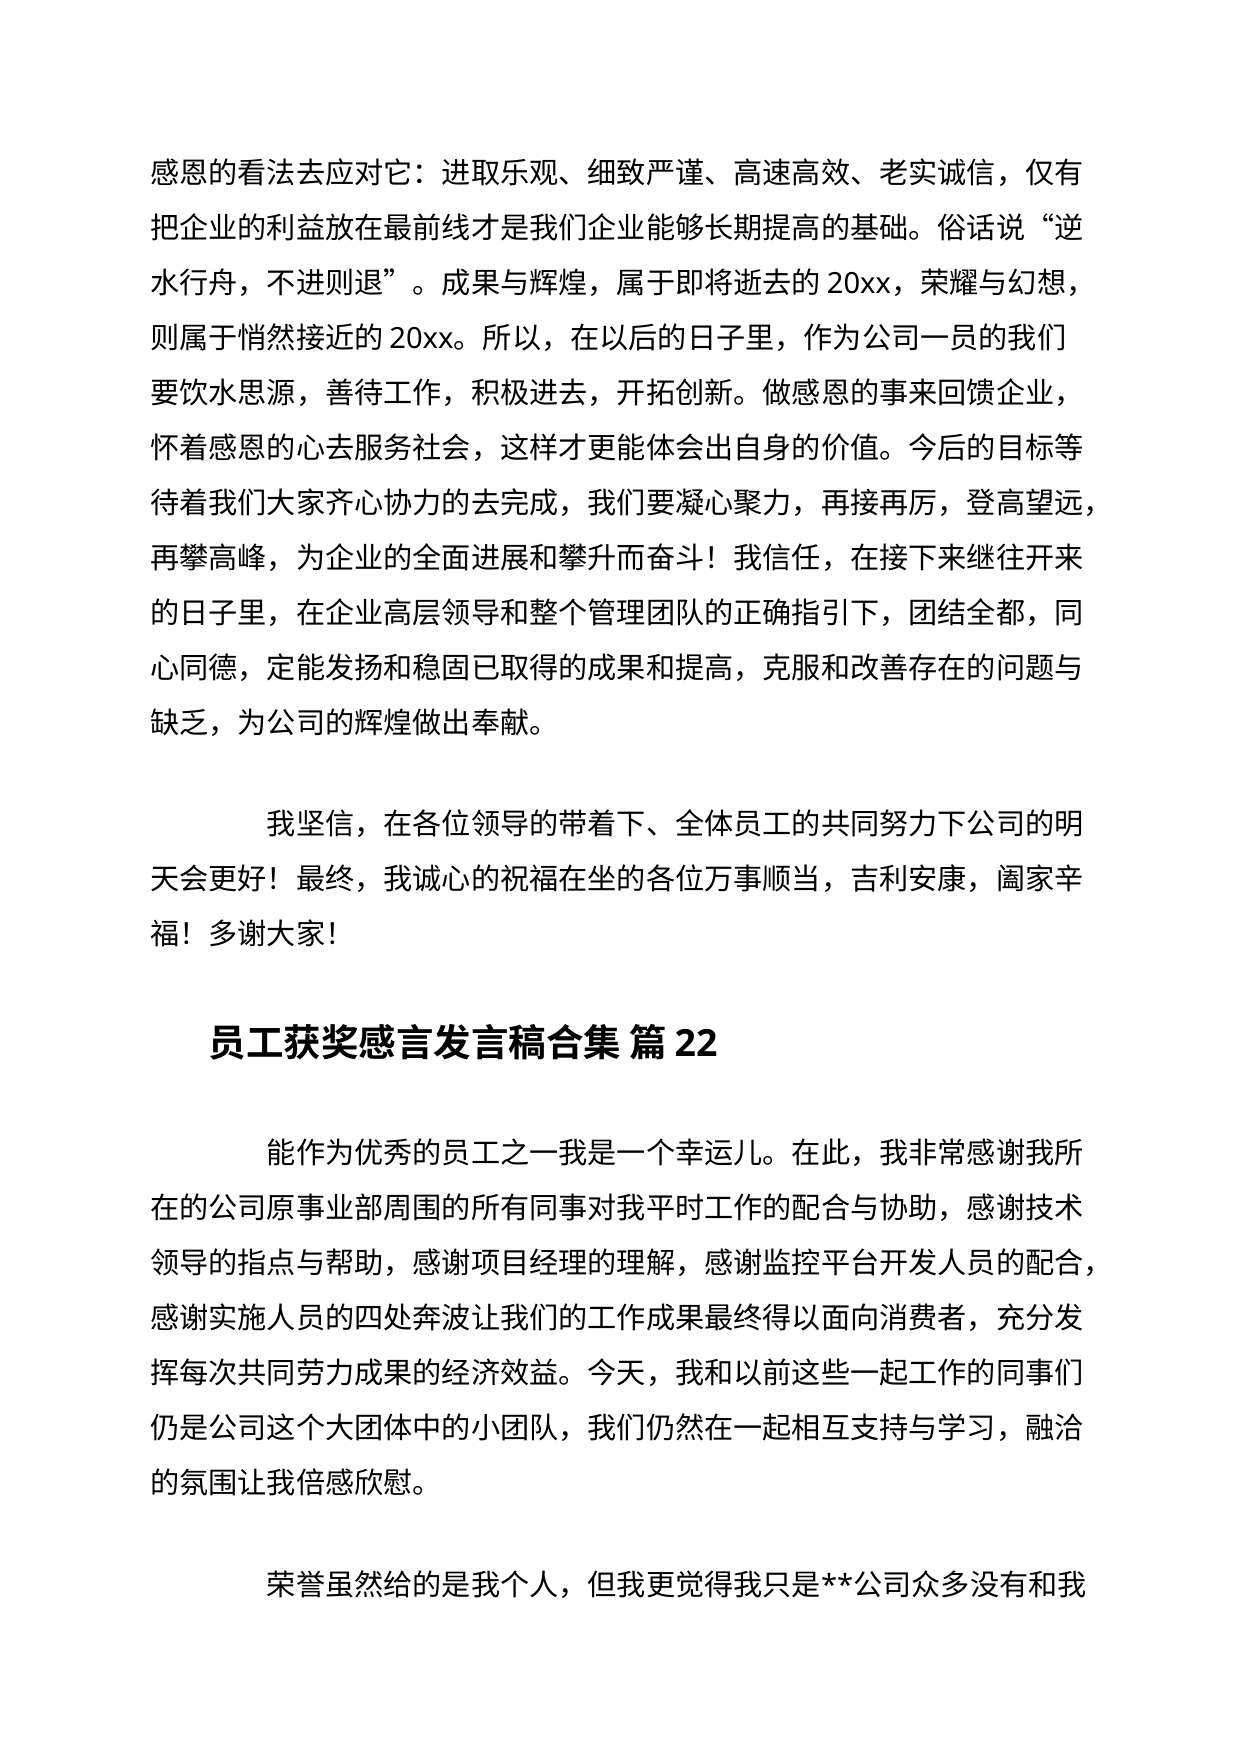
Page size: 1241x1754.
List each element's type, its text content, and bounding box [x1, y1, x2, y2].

text 员工获奖感言发言稿合集 篇22 [150, 1012, 1090, 1067]
text 能作为优秀的员工之一我是一个幸运儿。在此，我非常感谢我所在的公司原事业部周围的所有同事对我平时工作的配合与协助，感谢技术领导的指点与帮助，感谢项目经理的理解，感谢监控平台开发人员的配合，感谢实施人员的四处奔波让我们的工作成果最终得以面向消费者，充分发挥每次共同劳力成果的经济效益。今天，我和以前这些一起工作的同事们仍是公司这个大团体中的小团队，我们仍然在一起相互支持与学习，融洽的氛围让我倍感欣慰。 [150, 1130, 1090, 1502]
text 我坚信，在各位领导的带着下、全体员工的共同努力下公司的明天会更好！最终，我诚心的祝福在坐的各位万事顺当，吉利安康，阖家辛福！多谢大家！ [150, 801, 1090, 953]
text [150, 1561, 1090, 1604]
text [150, 150, 1090, 741]
